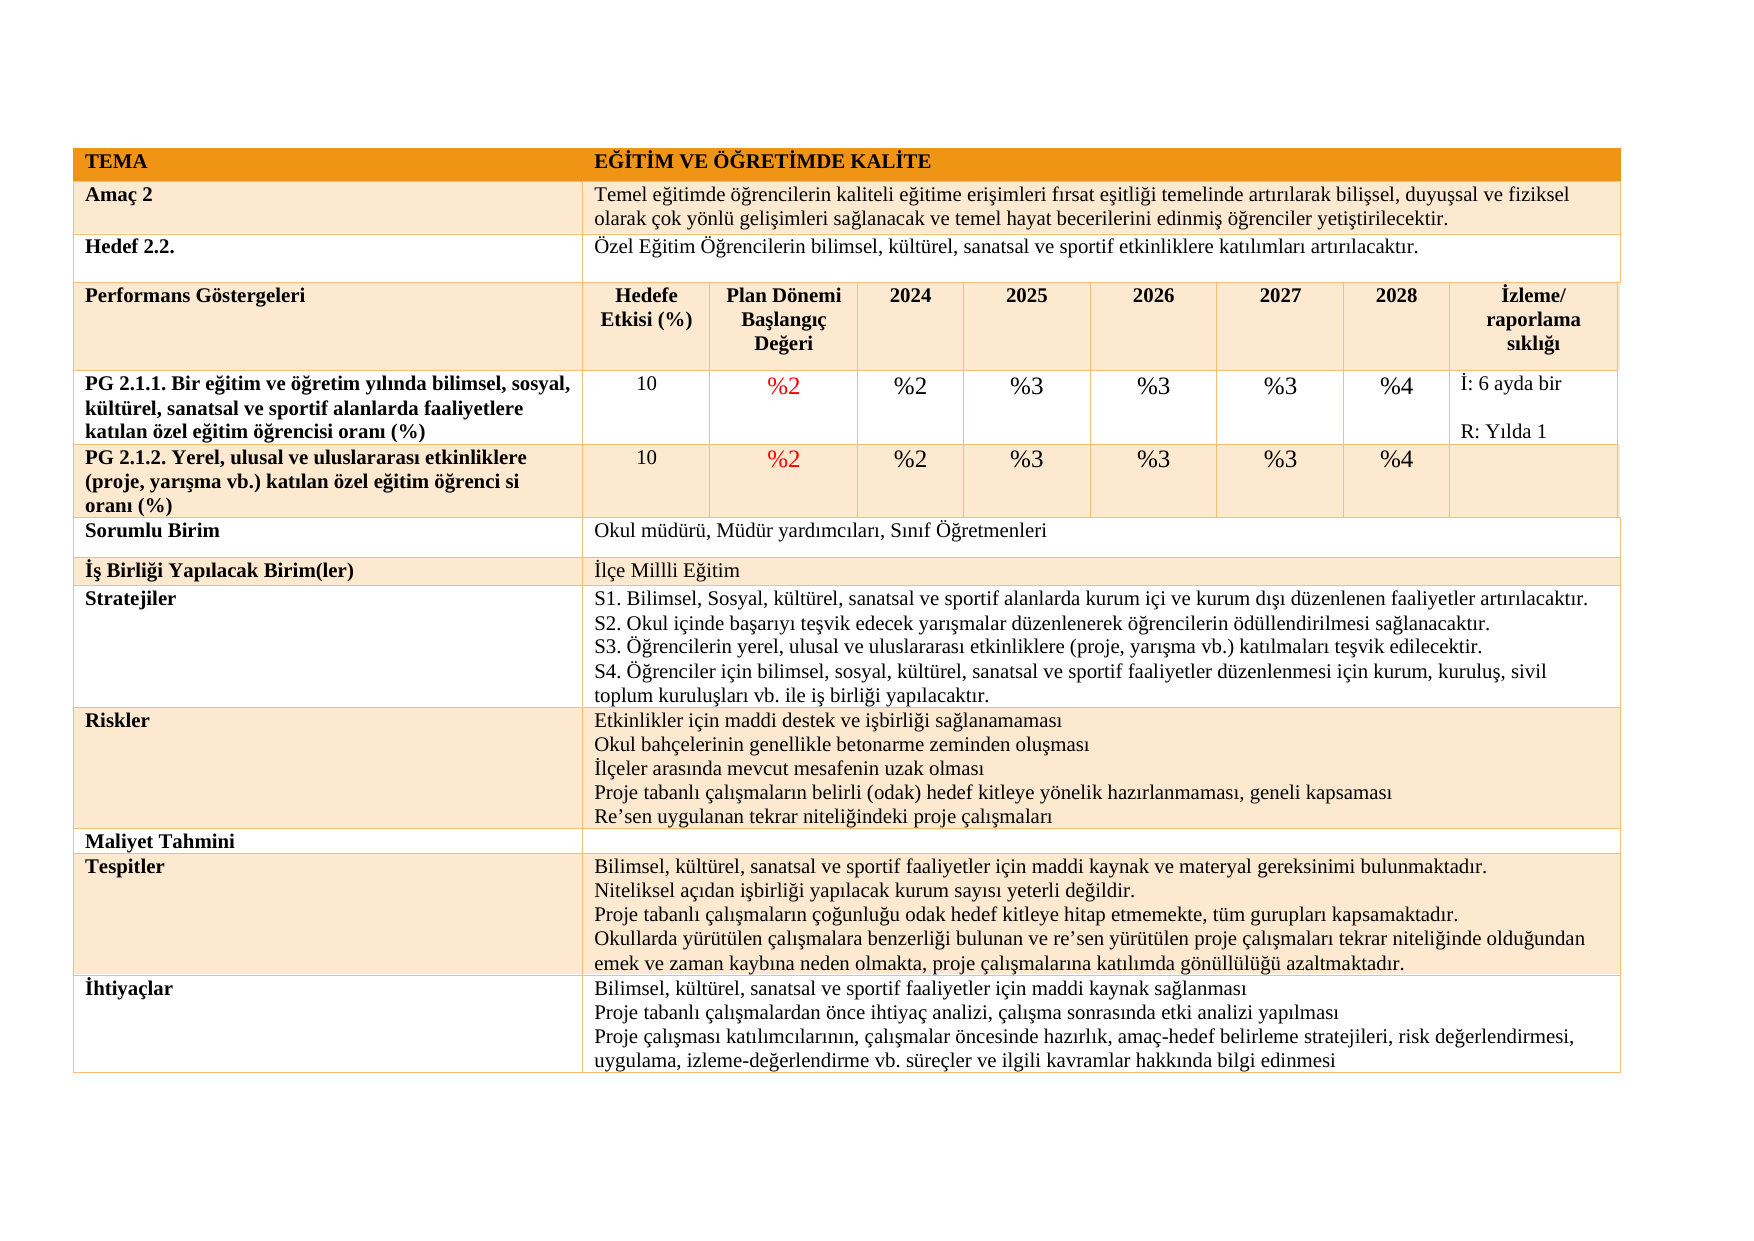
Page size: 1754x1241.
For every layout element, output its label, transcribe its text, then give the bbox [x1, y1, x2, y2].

table_cell Plan Dönemi Başlangıç Değeri [710, 283, 857, 370]
table_cell 2025 [964, 283, 1090, 370]
table_cell %4 [1344, 445, 1449, 517]
table_cell %2 [710, 371, 857, 443]
table_cell İ: 6 ayda bir R: Yılda 1 [1450, 371, 1617, 443]
table_cell Temel eğitimde öğrencilerin kaliteli eğitime erişimleri fırsat eşitliği temelinde artırılarak bilişsel, duyuşsal ve fiziksel olarak çok yönlü gelişimleri sağlanacak ve temel hayat becerilerini edinmiş öğrenciler yetiştirilecektir. [583, 182, 1620, 233]
table_cell İzleme/ raporlama sıklığı [1450, 283, 1617, 370]
table_cell Performans Göstergeleri [74, 283, 582, 370]
table_cell 2024 [858, 283, 963, 370]
table_cell Bilimsel, kültürel, sanatsal ve sportif faaliyetler için maddi kaynak sağlanması Proje tabanlı çalışmalardan önce ihtiyaç analizi, çalışma sonrasında etki analizi yapılması Proje çalışması katılımcılarının, çalışmalar öncesinde hazırlık, amaç-hedef belirleme stratejileri, risk değerlendirmesi, uygulama, izleme-değerlendirme vb. süreçler ve ilgili kavramlar hakkında bilgi edinmesi [583, 976, 1620, 1072]
table_cell %3 [1091, 371, 1216, 443]
table_cell %2 [858, 445, 963, 517]
table_cell [1450, 445, 1617, 517]
table_cell Riskler [74, 708, 582, 828]
table_header EĞİTİM VE ÖĞRETİMDE KALİTE [583, 149, 1620, 181]
table_cell Bilimsel, kültürel, sanatsal ve sportif faaliyetler için maddi kaynak ve materyal gereksinimi bulunmaktadır. Niteliksel açıdan işbirliği yapılacak kurum sayısı yeterli değildir. Proje tabanlı çalışmaların çoğunluğu odak hedef kitleye hitap etmemekte, tüm gurupları kapsamaktadır. Okullarda yürütülen çalışmalara benzerliği bulunan ve re’sen yürütülen proje çalışmaları tekrar niteliğinde olduğundan emek ve zaman kaybına neden olmakta, proje çalışmalarına katılımda gönüllülüğü azaltmaktadır. [583, 854, 1620, 974]
table_cell [583, 829, 1620, 853]
table_cell Etkinlikler için maddi destek ve işbirliği sağlanamaması Okul bahçelerinin genellikle betonarme zeminden oluşması İlçeler arasında mevcut mesafenin uzak olması Proje tabanlı çalışmaların belirli (odak) hedef kitleye yönelik hazırlanmaması, geneli kapsaması Re’sen uygulanan tekrar niteliğindeki proje çalışmaları [583, 708, 1620, 828]
table_cell Amaç 2 [74, 182, 582, 233]
table_cell %2 [710, 445, 857, 517]
table_cell Özel Eğitim Öğrencilerin bilimsel, kültürel, sanatsal ve sportif etkinliklere katılımları artırılacaktır. [583, 235, 1620, 282]
table_cell %3 [1217, 371, 1343, 443]
table_header TEMA [74, 149, 582, 181]
table_cell Hedef 2.2. [74, 235, 582, 282]
table_cell İş Birliği Yapılacak Birim(ler) [74, 558, 582, 585]
table_cell 2028 [1344, 283, 1449, 370]
table_cell İlçe Millli Eğitim [583, 558, 1620, 585]
table_cell Tespitler [74, 854, 582, 974]
table_cell PG 2.1.1. Bir eğitim ve öğretim yılında bilimsel, sosyal, kültürel, sanatsal ve sportif alanlarda faaliyetlere katılan özel eğitim öğrencisi oranı (%) [74, 371, 582, 443]
table_cell 10 [583, 445, 709, 517]
table_cell 10 [583, 371, 709, 443]
table_cell %2 [858, 371, 963, 443]
table_cell Sorumlu Birim [74, 518, 582, 557]
table_cell S1. Bilimsel, Sosyal, kültürel, sanatsal ve sportif alanlarda kurum içi ve kurum dışı düzenlenen faaliyetler artırılacaktır. S2. Okul içinde başarıyı teşvik edecek yarışmalar düzenlenerek öğrencilerin ödüllendirilmesi sağlanacaktır. S3. Öğrencilerin yerel, ulusal ve uluslararası etkinliklere (proje, yarışma vb.) katılmaları teşvik edilecektir. S4. Öğrenciler için bilimsel, sosyal, kültürel, sanatsal ve sportif faaliyetler düzenlenmesi için kurum, kuruluş, sivil toplum kuruluşları vb. ile iş birliği yapılacaktır. [583, 586, 1620, 707]
table_cell %3 [964, 371, 1090, 443]
table_cell %3 [1091, 445, 1216, 517]
table_cell PG 2.1.2. Yerel, ulusal ve uluslararası etkinliklere (proje, yarışma vb.) katılan özel eğitim öğrenci si oranı (%) [74, 445, 582, 517]
table_cell %4 [1344, 371, 1449, 443]
table_cell 2026 [1091, 283, 1216, 370]
table_cell Hedefe Etkisi (%) [583, 283, 709, 370]
table_cell Stratejiler [74, 586, 582, 707]
table_cell İhtiyaçlar [74, 976, 582, 1072]
table_cell Okul müdürü, Müdür yardımcıları, Sınıf Öğretmenleri [583, 518, 1620, 557]
table_cell Maliyet Tahmini [74, 829, 582, 853]
table_cell %3 [964, 445, 1090, 517]
table_cell %3 [1217, 445, 1343, 517]
table_cell 2027 [1217, 283, 1343, 370]
